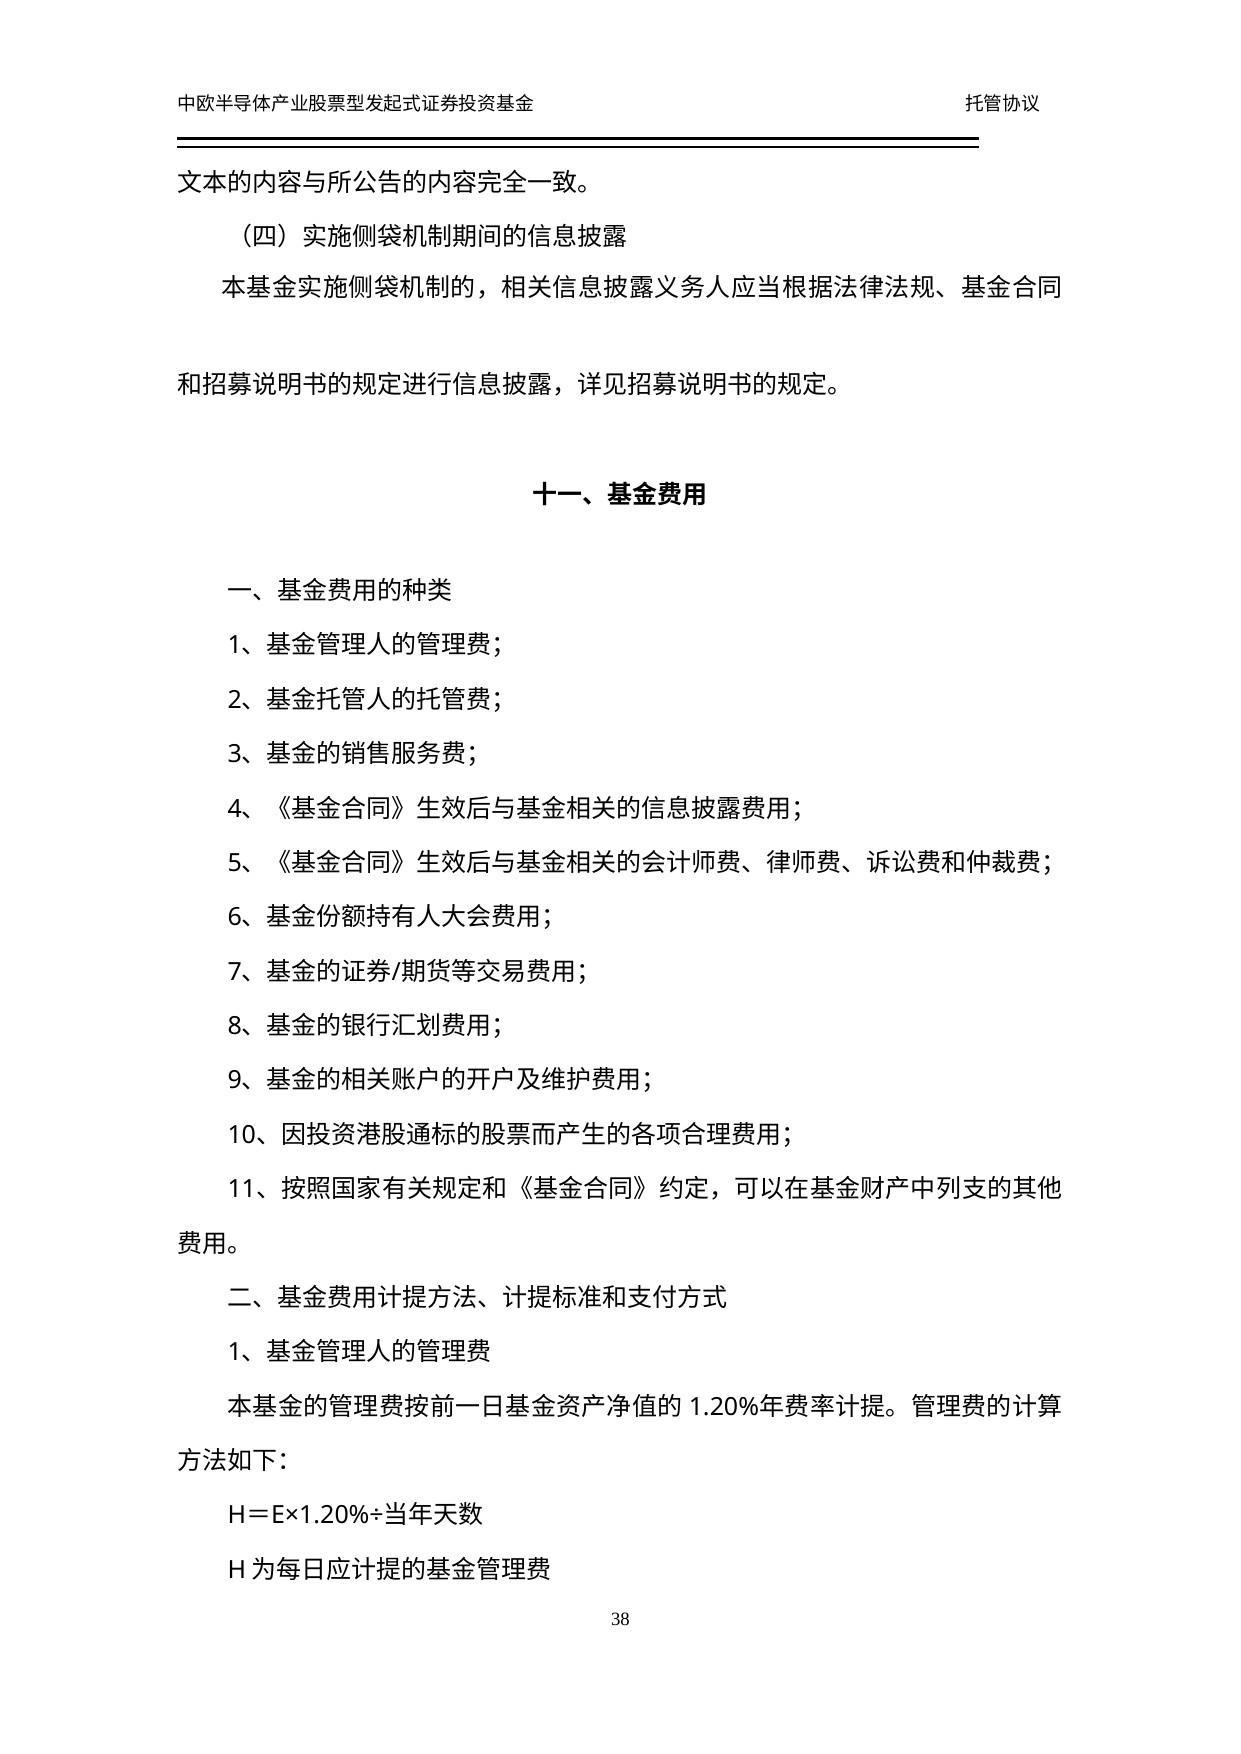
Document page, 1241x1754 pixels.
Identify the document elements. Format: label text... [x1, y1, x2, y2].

text H为每日应计提的基金管理费 [177, 1549, 1063, 1586]
text 11、按照国家有关规定和《基金合同》约定，可以在基金财产中列支的其他费用。 [177, 1169, 1063, 1259]
text 8、基金的银行汇划费用； [177, 1006, 1063, 1042]
text 本基金实施侧袋机制的，相关信息披露义务人应当根据法律法规、基金合同和招募说明书的规定进行信息披露，详见招募说明书的规定。 [177, 253, 1063, 415]
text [177, 162, 1063, 198]
text 本基金的管理费按前一日基金资产净值的1.20%年费率计提。管理费的计算方法如下： [177, 1386, 1063, 1477]
subtitle 十一、基金费用 [177, 460, 1063, 525]
text 9、基金的相关账户的开户及维护费用； [177, 1060, 1063, 1096]
text 10、因投资港股通标的股票而产生的各项合理费用； [177, 1114, 1063, 1151]
text 7、基金的证券/期货等交易费用； [177, 951, 1063, 987]
text 二、基金费用计提方法、计提标准和支付方式 [177, 1277, 1063, 1314]
text H＝E×1.20%÷当年天数 [177, 1495, 1063, 1531]
text 3、基金的销售服务费； [177, 734, 1063, 770]
text 5、《基金合同》生效后与基金相关的会计师费、律师费、诉讼费和仲裁费； [177, 842, 1063, 879]
text 6、基金份额持有人大会费用； [177, 897, 1063, 933]
text 一、基金费用的种类 [177, 571, 1063, 607]
text 1、基金管理人的管理费； [177, 625, 1063, 661]
text 4、《基金合同》生效后与基金相关的信息披露费用； [177, 788, 1063, 824]
text （四）实施侧袋机制期间的信息披露 [177, 216, 1063, 253]
text 1、基金管理人的管理费 [177, 1332, 1063, 1368]
text 2、基金托管人的托管费； [177, 679, 1063, 716]
